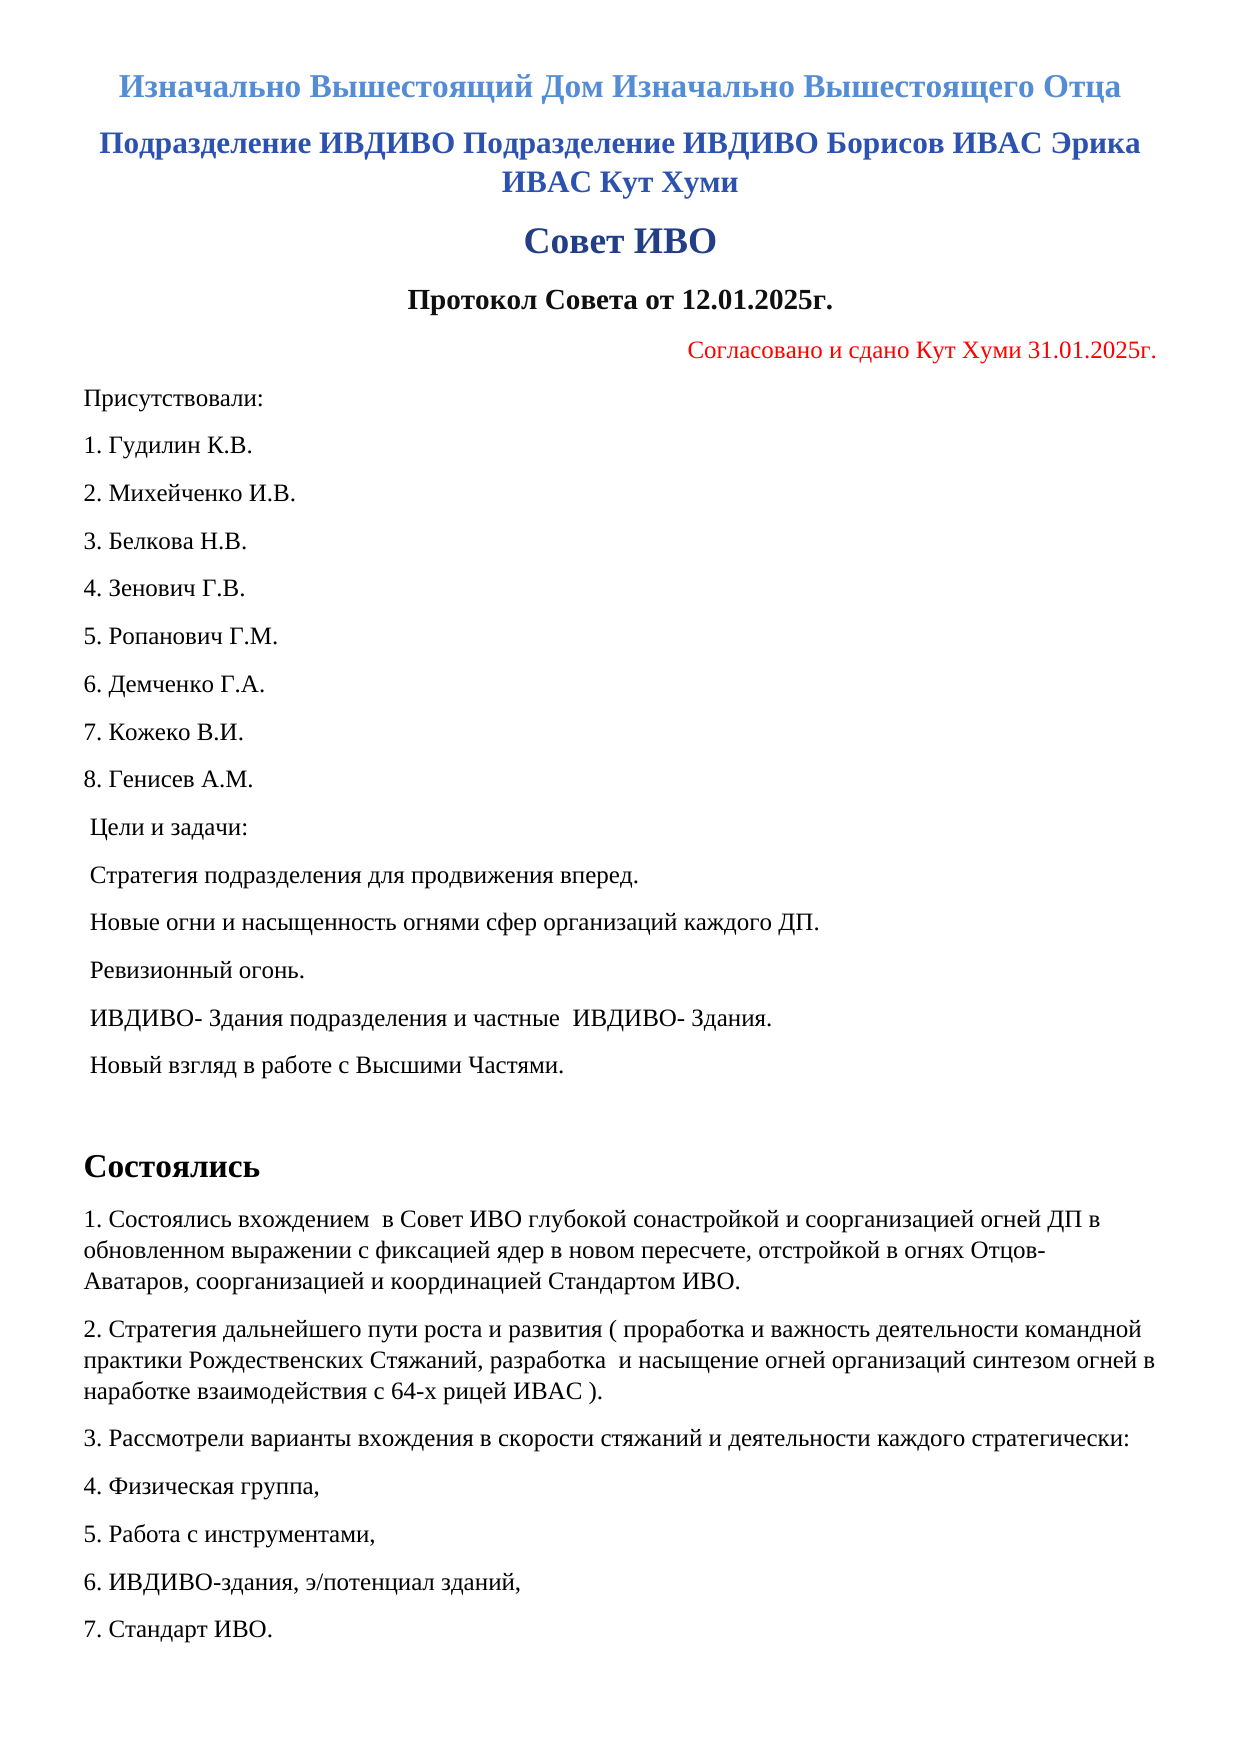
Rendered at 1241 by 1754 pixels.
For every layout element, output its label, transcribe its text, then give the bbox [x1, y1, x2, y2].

text 2. Михейченко И.В. [83, 478, 1157, 507]
text Новый взгляд в работе с Высшими Частями. [83, 1051, 1157, 1079]
text 7. Кожеко В.И. [83, 717, 1157, 745]
text 4. Физическая группа, [83, 1471, 1157, 1500]
text Протокол Совета от 12.01.2025г. [83, 282, 1157, 316]
text Новые огни и насыщенность огнями сфер организаций каждого ДП. [83, 907, 1157, 936]
text Совет ИВО [83, 219, 1157, 262]
text 8. Генисев А.М. [83, 764, 1157, 793]
text Присутствовали: [83, 383, 1157, 411]
text 7. Стандарт ИВО. [83, 1614, 1157, 1643]
text 3. Рассмотрели варианты вхождения в скорости стяжаний и деятельности каждого стратегически: [83, 1423, 1157, 1452]
text 1. Гудилин К.В. [83, 430, 1157, 459]
text Стратегия подразделения для продвижения вперед. [83, 860, 1157, 888]
text 1. Состоялись вхождением в Совет ИВО глубокой сонастройкой и соорганизацией огней ДП в обновленном выражении с фиксацией ядер в новом пересчете, отстройкой в огнях Отцов- Аватаров, соорганизацией и координацией Стандартом ИВО. [83, 1204, 1157, 1295]
text Цели и задачи: [83, 812, 1157, 841]
text 5. Ропанович Г.М. [83, 621, 1157, 650]
text ИВДИВО- Здания подразделения и частные ИВДИВО- Здания. [83, 1003, 1157, 1032]
text 2. Стратегия дальнейшего пути роста и развития ( проработка и важность деятельности командной практики Рождественских Стяжаний, разработка и насыщение огней организаций синтезом огней в наработке взаимодействия с 64-х рицей ИВАС ). [83, 1314, 1157, 1404]
text 5. Работа с инструментами, [83, 1519, 1157, 1548]
text 3. Белкова Н.В. [83, 526, 1157, 554]
text Согласовано и сдано Кут Хуми 31.01.2025г. [83, 335, 1157, 364]
text 6. Демченко Г.А. [83, 669, 1157, 698]
text 4. Зенович Г.В. [83, 573, 1157, 602]
text Подразделение ИВДИВО Подразделение ИВДИВО Борисов ИВАС Эрика ИВАС Кут Хуми [83, 125, 1157, 199]
text Состоялись [83, 1146, 1157, 1184]
text Изначально Вышестоящий Дом Изначально Вышестоящего Отца [83, 67, 1157, 105]
text Ревизионный огонь. [83, 955, 1157, 984]
text 6. ИВДИВО-здания, э/потенциал зданий, [83, 1567, 1157, 1595]
